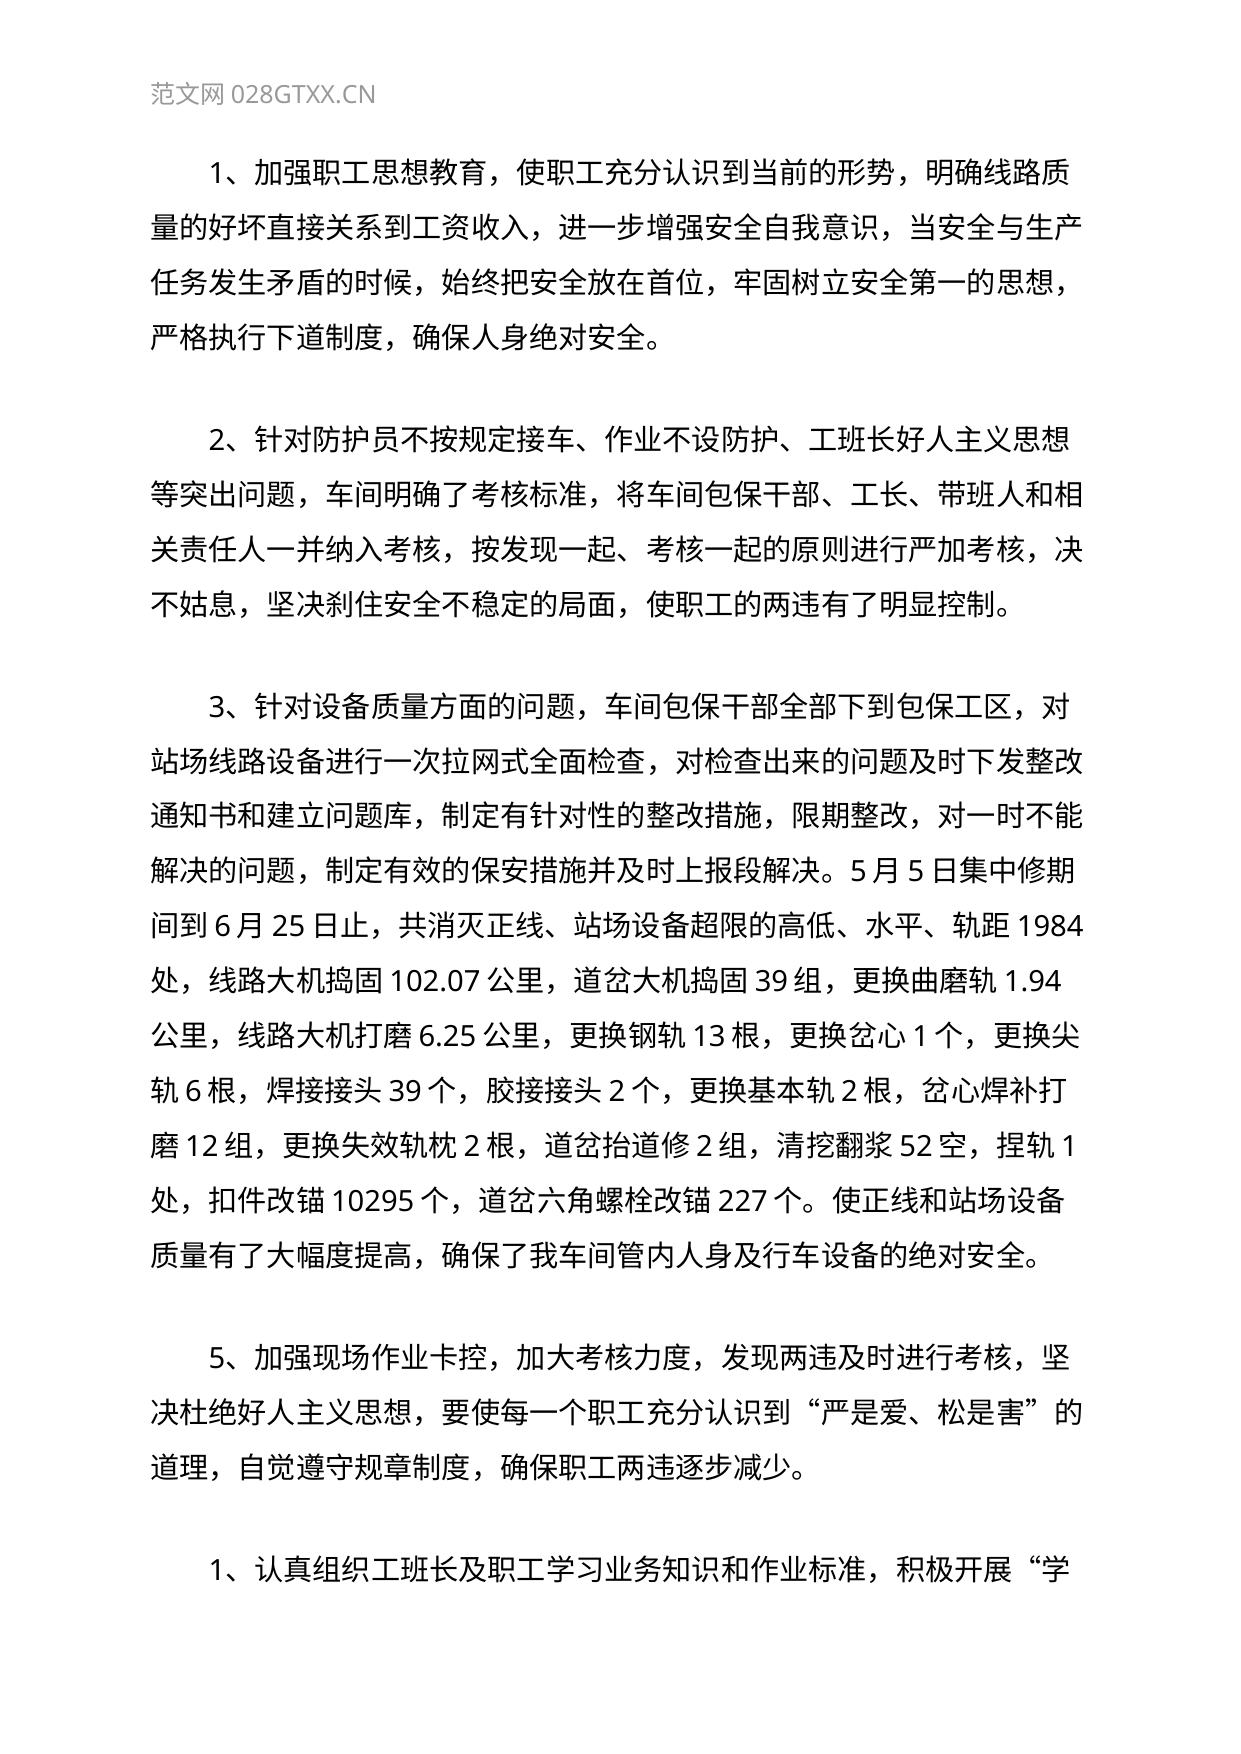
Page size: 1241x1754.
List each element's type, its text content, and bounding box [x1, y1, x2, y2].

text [150, 1546, 1090, 1589]
text 3、针对设备质量方面的问题，车间包保干部全部下到包保工区，对站场线路设备进行一次拉网式全面检查，对检查出来的问题及时下发整改通知书和建立问题库，制定有针对性的整改措施，限期整改，对一时不能解决的问题，制定有效的保安措施并及时上报段解决。5月5日集中修期间到6月25日止，共消灭正线、站场设备超限的高低、水平、轨距1984处，线路大机捣固102.07公里，道岔大机捣固39组，更换曲磨轨1.94公里，线路大机打磨6.25公里，更换钢轨13根，更换岔心1个，更换尖轨6根，焊接接头39个，胶接接头2个，更换基本轨2根，岔心焊补打磨12组，更换失效轨枕2根，道岔抬道修2组，清挖翻浆52空，捏轨1处，扣件改锚10295个，道岔六角螺栓改锚227个。使正线和站场设备质量有了大幅度提高，确保了我车间管内人身及行车设备的绝对安全。 [150, 683, 1090, 1275]
text 5、加强现场作业卡控，加大考核力度，发现两违及时进行考核，坚决杜绝好人主义思想，要使每一个职工充分认识到“严是爱、松是害”的道理，自觉遵守规章制度，确保职工两违逐步减少。 [150, 1335, 1090, 1487]
text 2、针对防护员不按规定接车、作业不设防护、工班长好人主义思想等突出问题，车间明确了考核标准，将车间包保干部、工长、带班人和相关责任人一并纳入考核，按发现一起、考核一起的原则进行严加考核，决不姑息，坚决刹住安全不稳定的局面，使职工的两违有了明显控制。 [150, 417, 1090, 624]
text 1、加强职工思想教育，使职工充分认识到当前的形势，明确线路质量的好坏直接关系到工资收入，进一步增强安全自我意识，当安全与生产任务发生矛盾的时候，始终把安全放在首位，牢固树立安全第一的思想，严格执行下道制度，确保人身绝对安全。 [150, 150, 1090, 357]
